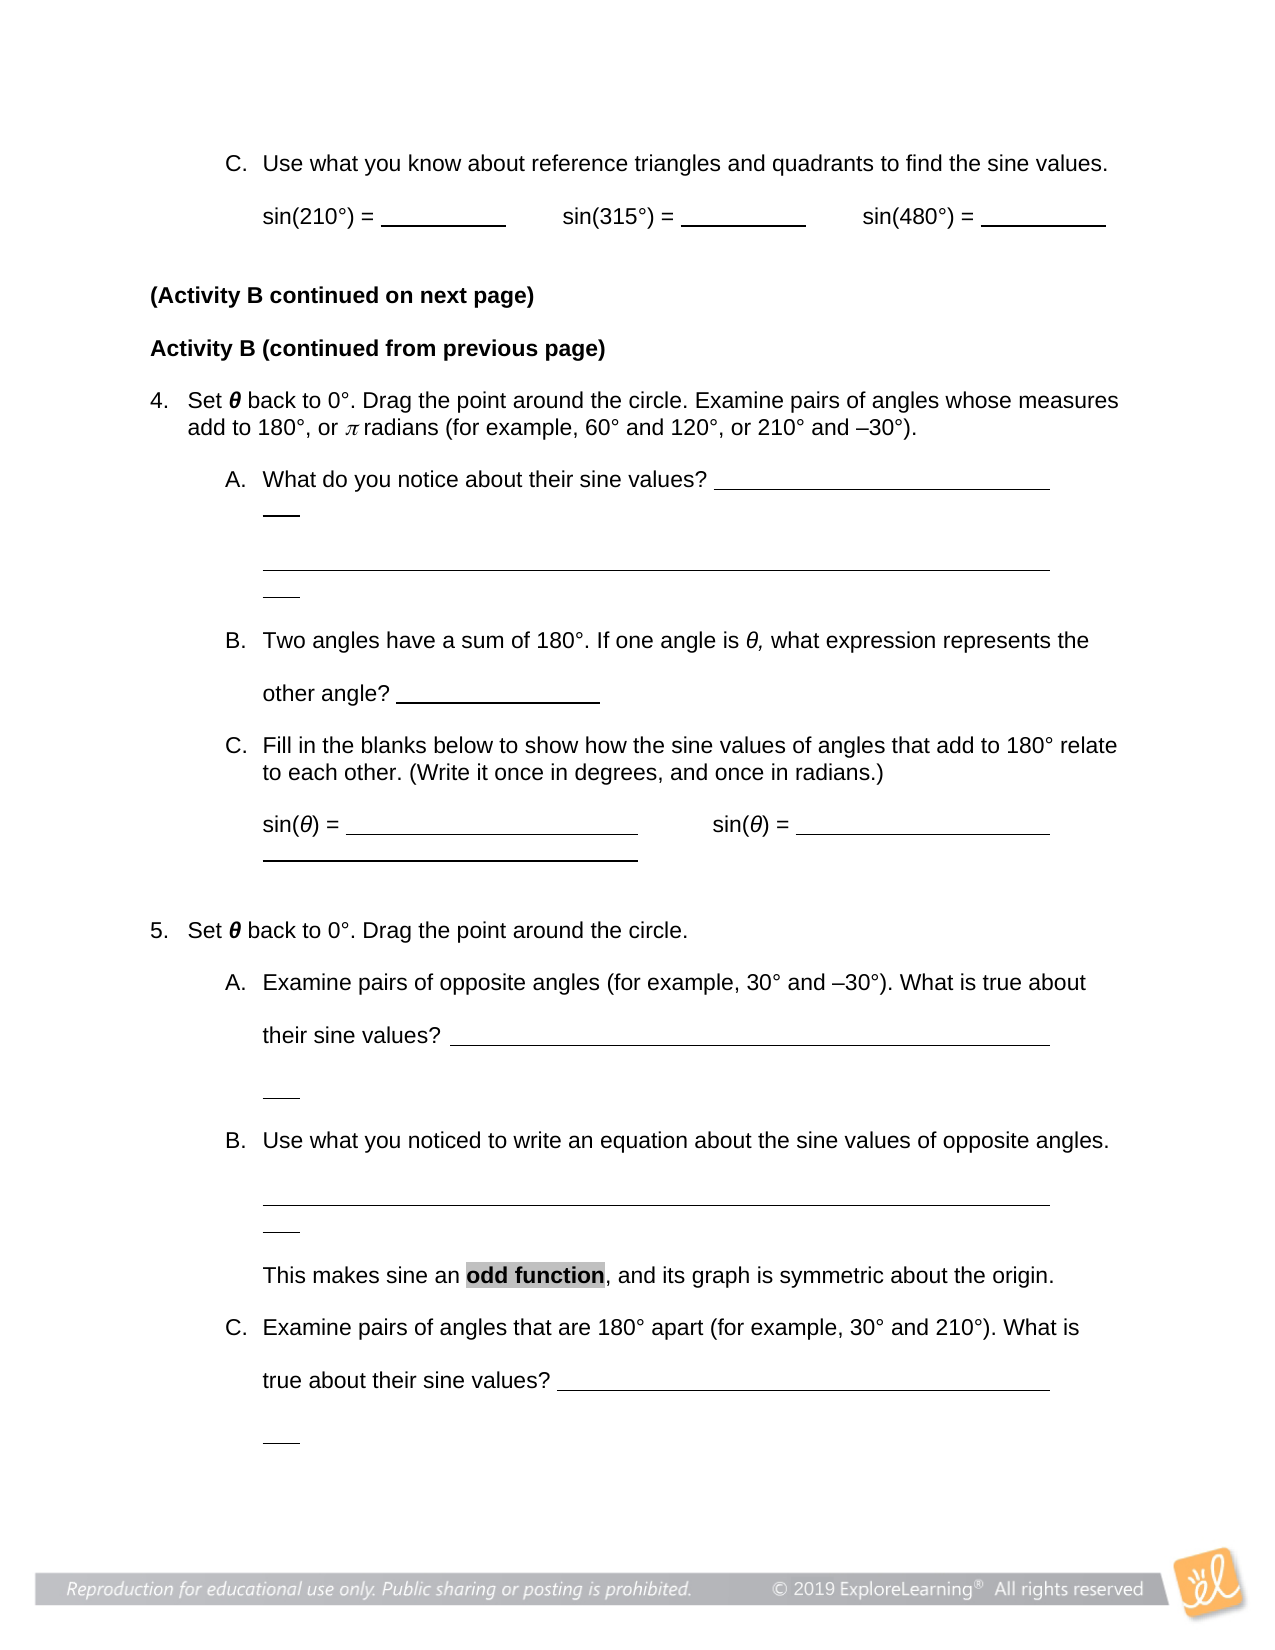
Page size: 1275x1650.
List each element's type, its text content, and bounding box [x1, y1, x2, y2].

text (Activity B continued on next page) [150, 282, 1125, 308]
text sin(θ) = sin(θ) = [262, 811, 1125, 864]
list Examine pairs of angles that are 180° apart (for example, 30° and 210°). What is true about their sine values? [225, 1314, 1125, 1446]
list Examine pairs of opposite angles (for example, 30° and –30°). What is true about their sine values? [225, 969, 1125, 1101]
list Use what you noticed to write an equation about the sine values of opposite angles. [225, 1127, 1125, 1154]
text This makes sine an odd function, and its graph is symmetric about the origin. [605, 1262, 1125, 1288]
picture [0, 1532, 1275, 1650]
list Set θ back to 0°. Drag the point around the circle. [150, 917, 1125, 943]
text sin(210°) = sin(315°) = sin(480°) = [262, 203, 1125, 229]
list Set θ back to 0°. Drag the point around the circle. Examine pairs of angles whose measures add to 180°, or  radians (for example, 60° and 120°, or 210° and –30°). [150, 387, 1125, 440]
text This makes sine an odd function, and its graph is symmetric about the origin. [262, 1262, 466, 1288]
list Two angles have a sum of 180°. If one angle is θ, what expression represents the other angle? [225, 627, 1125, 706]
list Fill in the blanks below to show how the sine values of angles that add to 180° relate to each other. (Write it once in degrees, and once in radians.) [225, 732, 1125, 785]
list Use what you know about reference triangles and quadrants to find the sine values. [225, 150, 1125, 176]
list What do you notice about their sine values? [225, 466, 1125, 519]
text Activity B (continued from previous page) [150, 334, 1125, 361]
